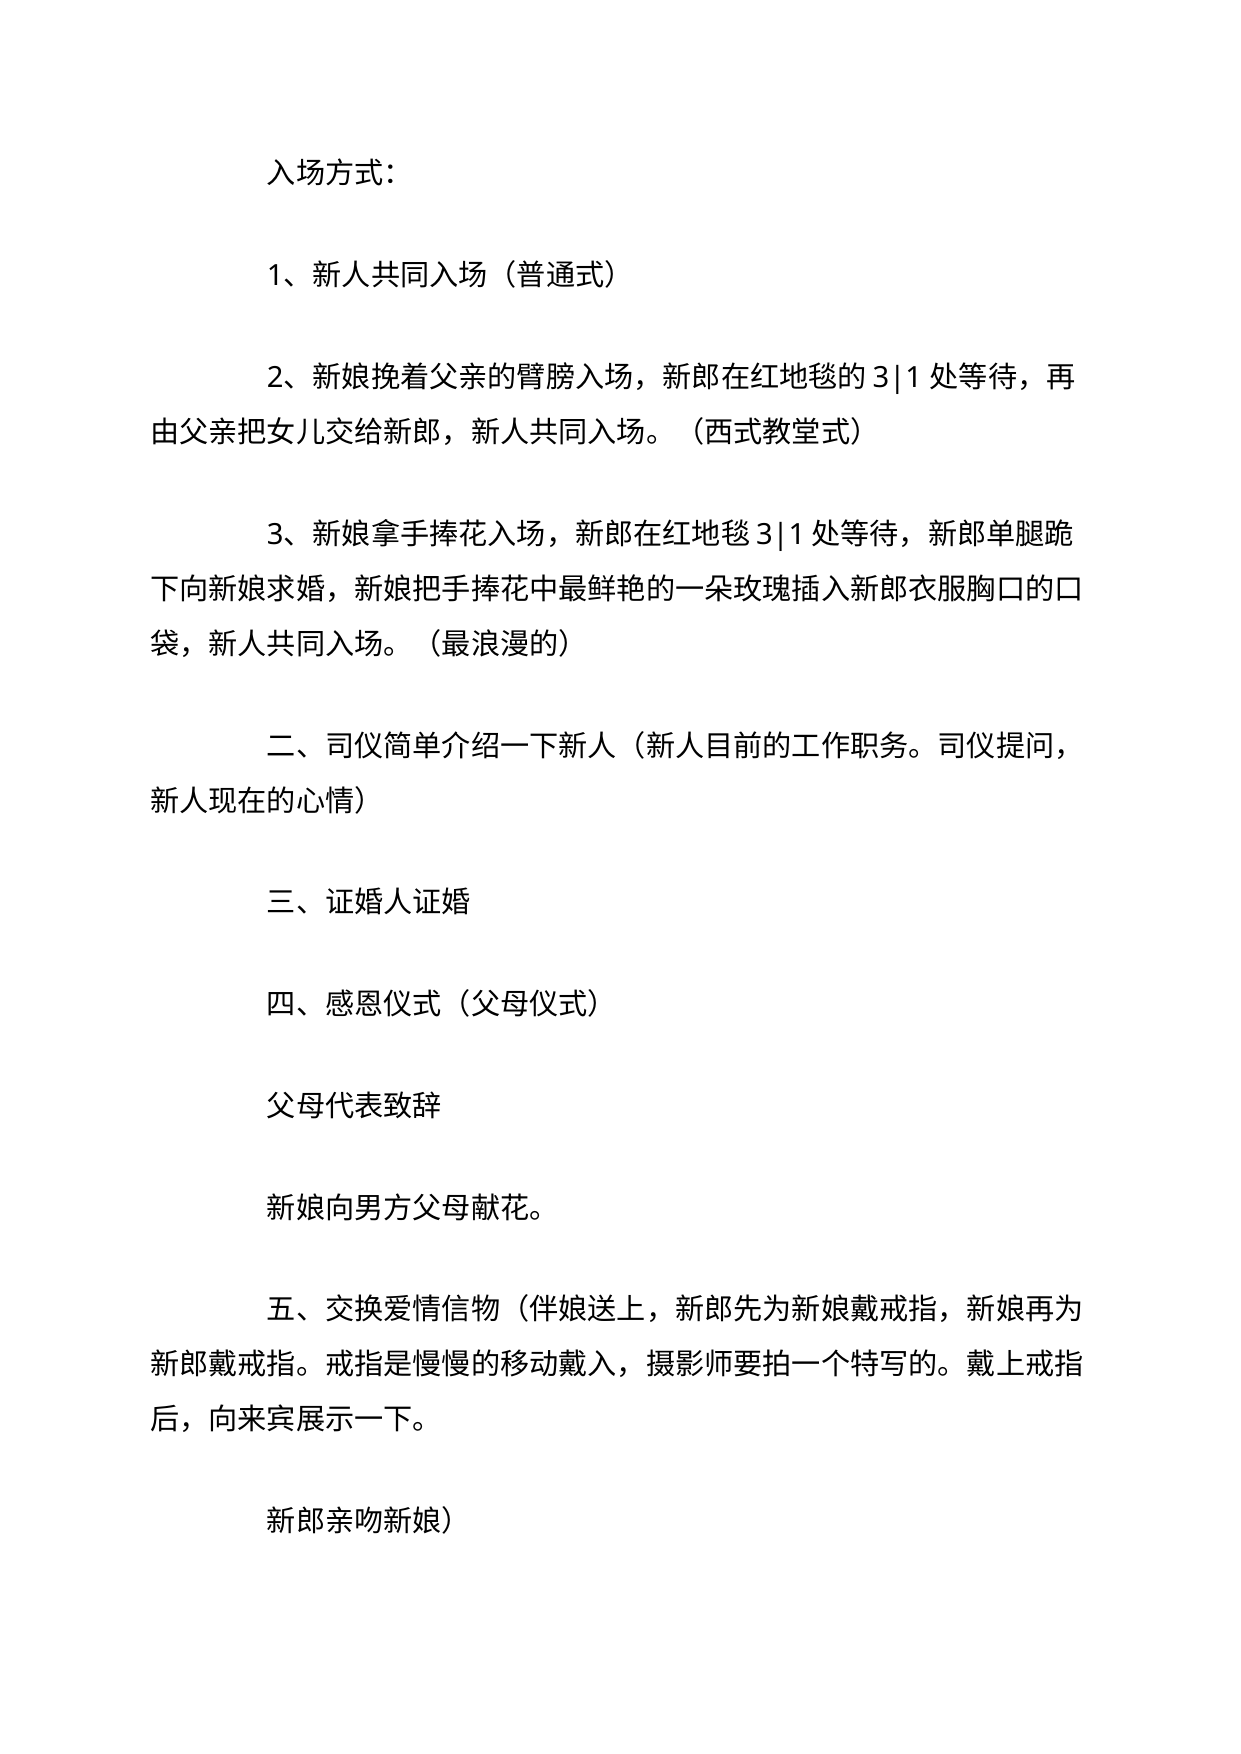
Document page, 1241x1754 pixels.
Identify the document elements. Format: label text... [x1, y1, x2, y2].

text 二、司仪简单介绍一下新人（新人目前的工作职务。司仪提问，新人现在的心情） [150, 722, 1090, 819]
text 五、交换爱情信物（伴娘送上，新郎先为新娘戴戒指，新娘再为新郎戴戒指。戒指是慢慢的移动戴入，摄影师要拍一个特写的。戴上戒指后，向来宾展示一下。 [150, 1286, 1090, 1438]
text 新郎亲吻新娘） [150, 1497, 1090, 1540]
text 入场方式： [150, 150, 1090, 192]
text 新娘向男方父母献花。 [150, 1184, 1090, 1226]
text 四、感恩仪式（父母仪式） [150, 981, 1090, 1023]
text 父母代表致辞 [150, 1082, 1090, 1125]
text 3、新娘拿手捧花入场，新郎在红地毯3|1处等待，新郎单腿跪下向新娘求婚，新娘把手捧花中最鲜艳的一朵玫瑰插入新郎衣服胸口的口袋，新人共同入场。（最浪漫的） [150, 511, 1090, 663]
text 三、证婚人证婚 [150, 879, 1090, 921]
text 2、新娘挽着父亲的臂膀入场，新郎在红地毯的3|1 处等待，再由父亲把女儿交给新郎，新人共同入场。（西式教堂式） [150, 354, 1090, 451]
text 1、新人共同入场（普通式） [150, 252, 1090, 294]
